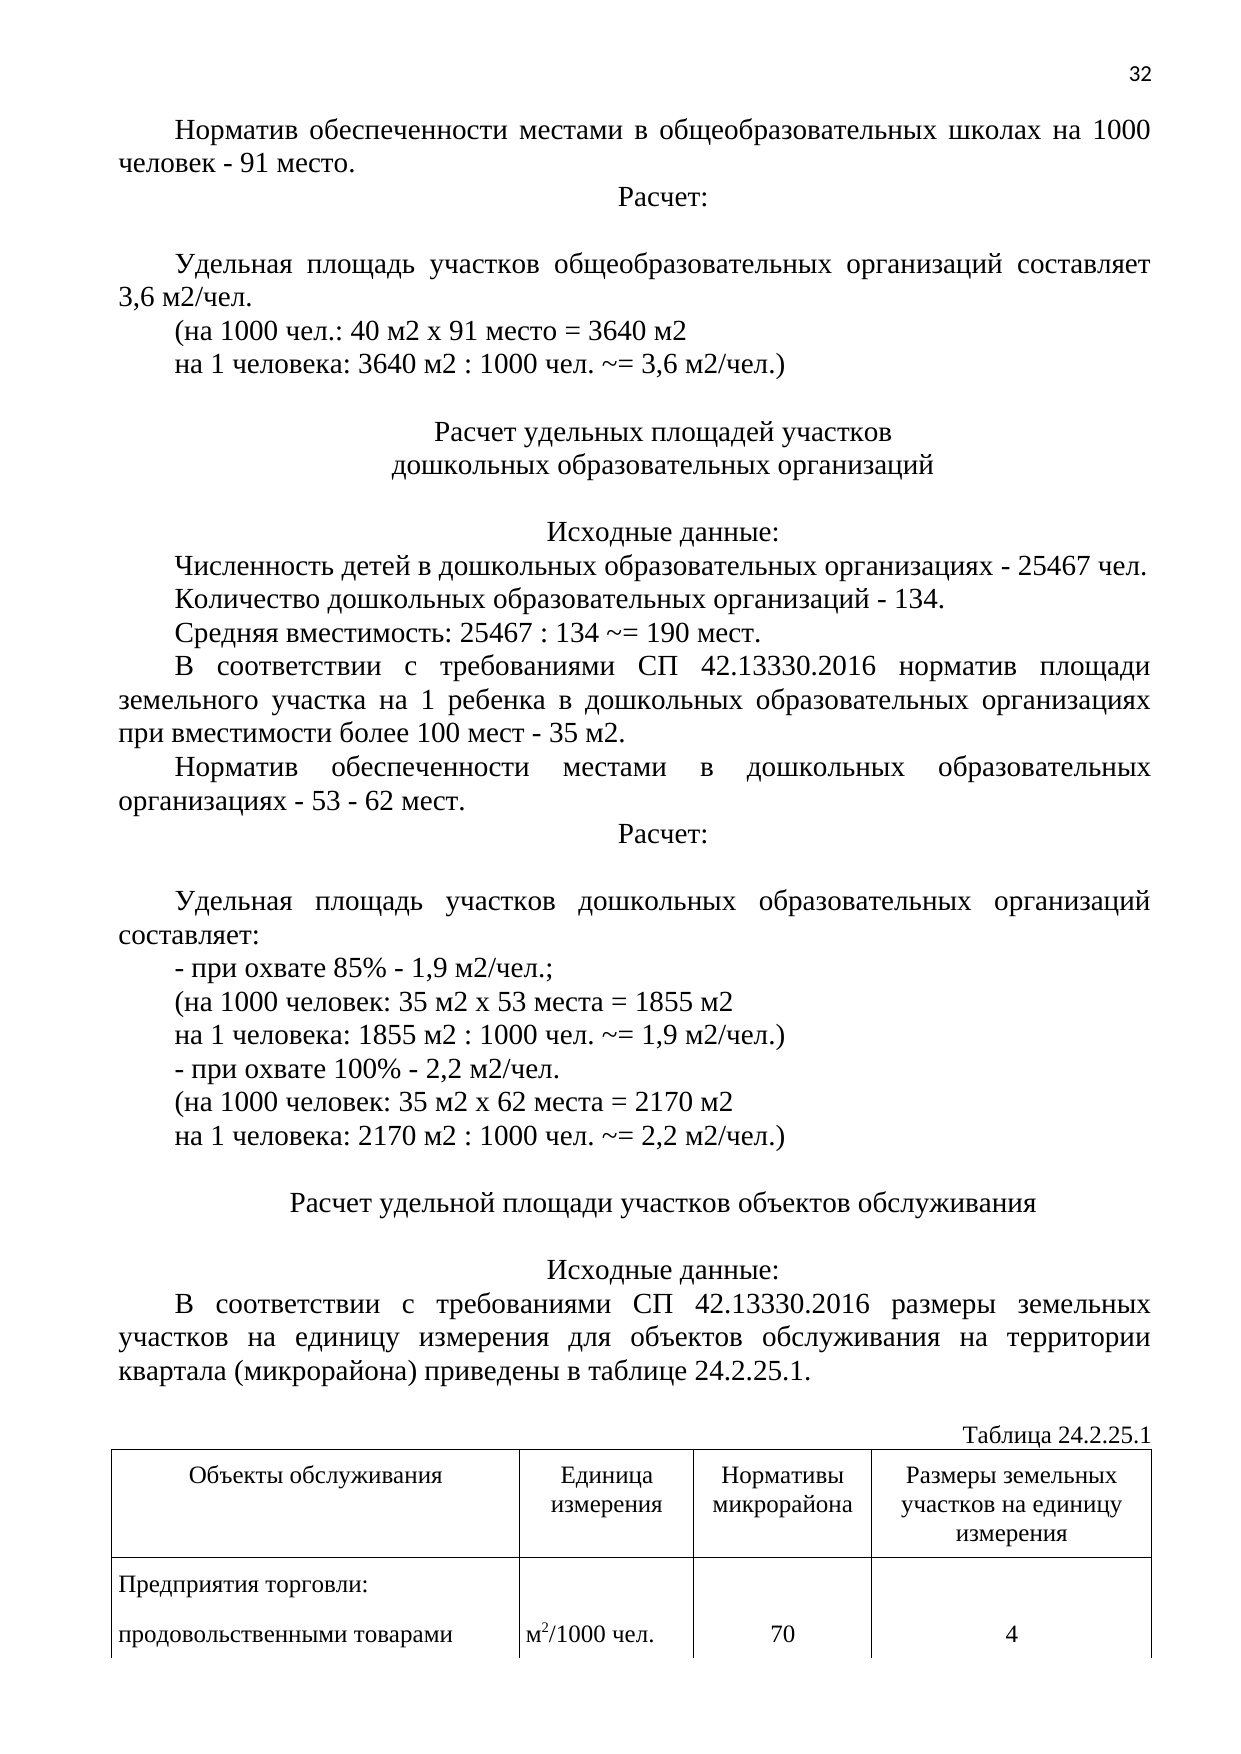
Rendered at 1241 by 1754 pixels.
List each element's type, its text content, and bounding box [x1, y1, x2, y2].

text Норматив обеспеченности местами в дошкольных образовательных организациях - 53 - 62 мест. [118, 749, 1152, 816]
text (на 1000 чел.: 40 м2 x 91 место = 3640 м2 [118, 313, 1152, 347]
text Расчет: [118, 179, 1152, 212]
text на 1 человека: 1855 м2 : 1000 чел. ~= 1,9 м2/чел.) [118, 1017, 1152, 1051]
text Расчет удельной площади участков объектов обслуживания [118, 1185, 1152, 1219]
text (на 1000 человек: 35 м2 x 62 места = 2170 м2 [118, 1084, 1152, 1118]
text (на 1000 человек: 35 м2 x 53 места = 1855 м2 [118, 984, 1152, 1017]
text на 1 человека: 2170 м2 : 1000 чел. ~= 2,2 м2/чел.) [118, 1118, 1152, 1152]
text Средняя вместимость: 25467 : 134 ~= 190 мест. [118, 615, 1152, 648]
table_cell продовольственными товарами [112, 1608, 519, 1658]
text Таблица 24.2.25.1 [118, 1420, 1152, 1449]
text Удельная площадь участков общеобразовательных организаций составляет 3,6 м2/чел. [118, 246, 1152, 313]
text В соответствии с требованиями СП 42.13330.2016 норматив площади земельного участка на 1 ребенка в дошкольных образовательных организациях при вместимости более 100 мест - 35 м2. [118, 648, 1152, 749]
text Расчет удельных площадей участков [118, 414, 1152, 447]
text В соответствии с требованиями СП 42.13330.2016 размеры земельных участков на единицу измерения для объектов обслуживания на территории квартала (микрорайона) приведены в таблице 24.2.25.1. [118, 1286, 1152, 1386]
table_cell 70 [694, 1608, 871, 1658]
text - при охвате 100% - 2,2 м2/чел. [118, 1051, 1152, 1084]
text Количество дошкольных образовательных организаций - 134. [118, 581, 1152, 615]
table_cell 4 [872, 1608, 1151, 1658]
table_cell Предприятия торговли: [112, 1558, 519, 1608]
table_header Объекты обслуживания [112, 1450, 519, 1557]
table_header Нормативы микрорайона [694, 1450, 871, 1557]
text дошкольных образовательных организаций [118, 447, 1152, 481]
text - при охвате 85% - 1,9 м2/чел.; [118, 950, 1152, 984]
table_cell [872, 1558, 1151, 1608]
table_cell [694, 1558, 871, 1608]
text Норматив обеспеченности местами в общеобразовательных школах на 1000 человек - 91 место. [118, 112, 1152, 179]
table_cell м2/1000 чел. [520, 1608, 693, 1658]
table_cell [520, 1558, 693, 1608]
table_header Единица измерения [520, 1450, 693, 1557]
text Исходные данные: [118, 514, 1152, 548]
table_header Размеры земельных участков на единицу измерения [872, 1450, 1151, 1557]
text Расчет: [118, 816, 1152, 850]
text Численность детей в дошкольных образовательных организациях - 25467 чел. [118, 548, 1152, 581]
text Исходные данные: [118, 1252, 1152, 1286]
text Удельная площадь участков дошкольных образовательных организаций составляет: [118, 883, 1152, 950]
text на 1 человека: 3640 м2 : 1000 чел. ~= 3,6 м2/чел.) [118, 347, 1152, 380]
